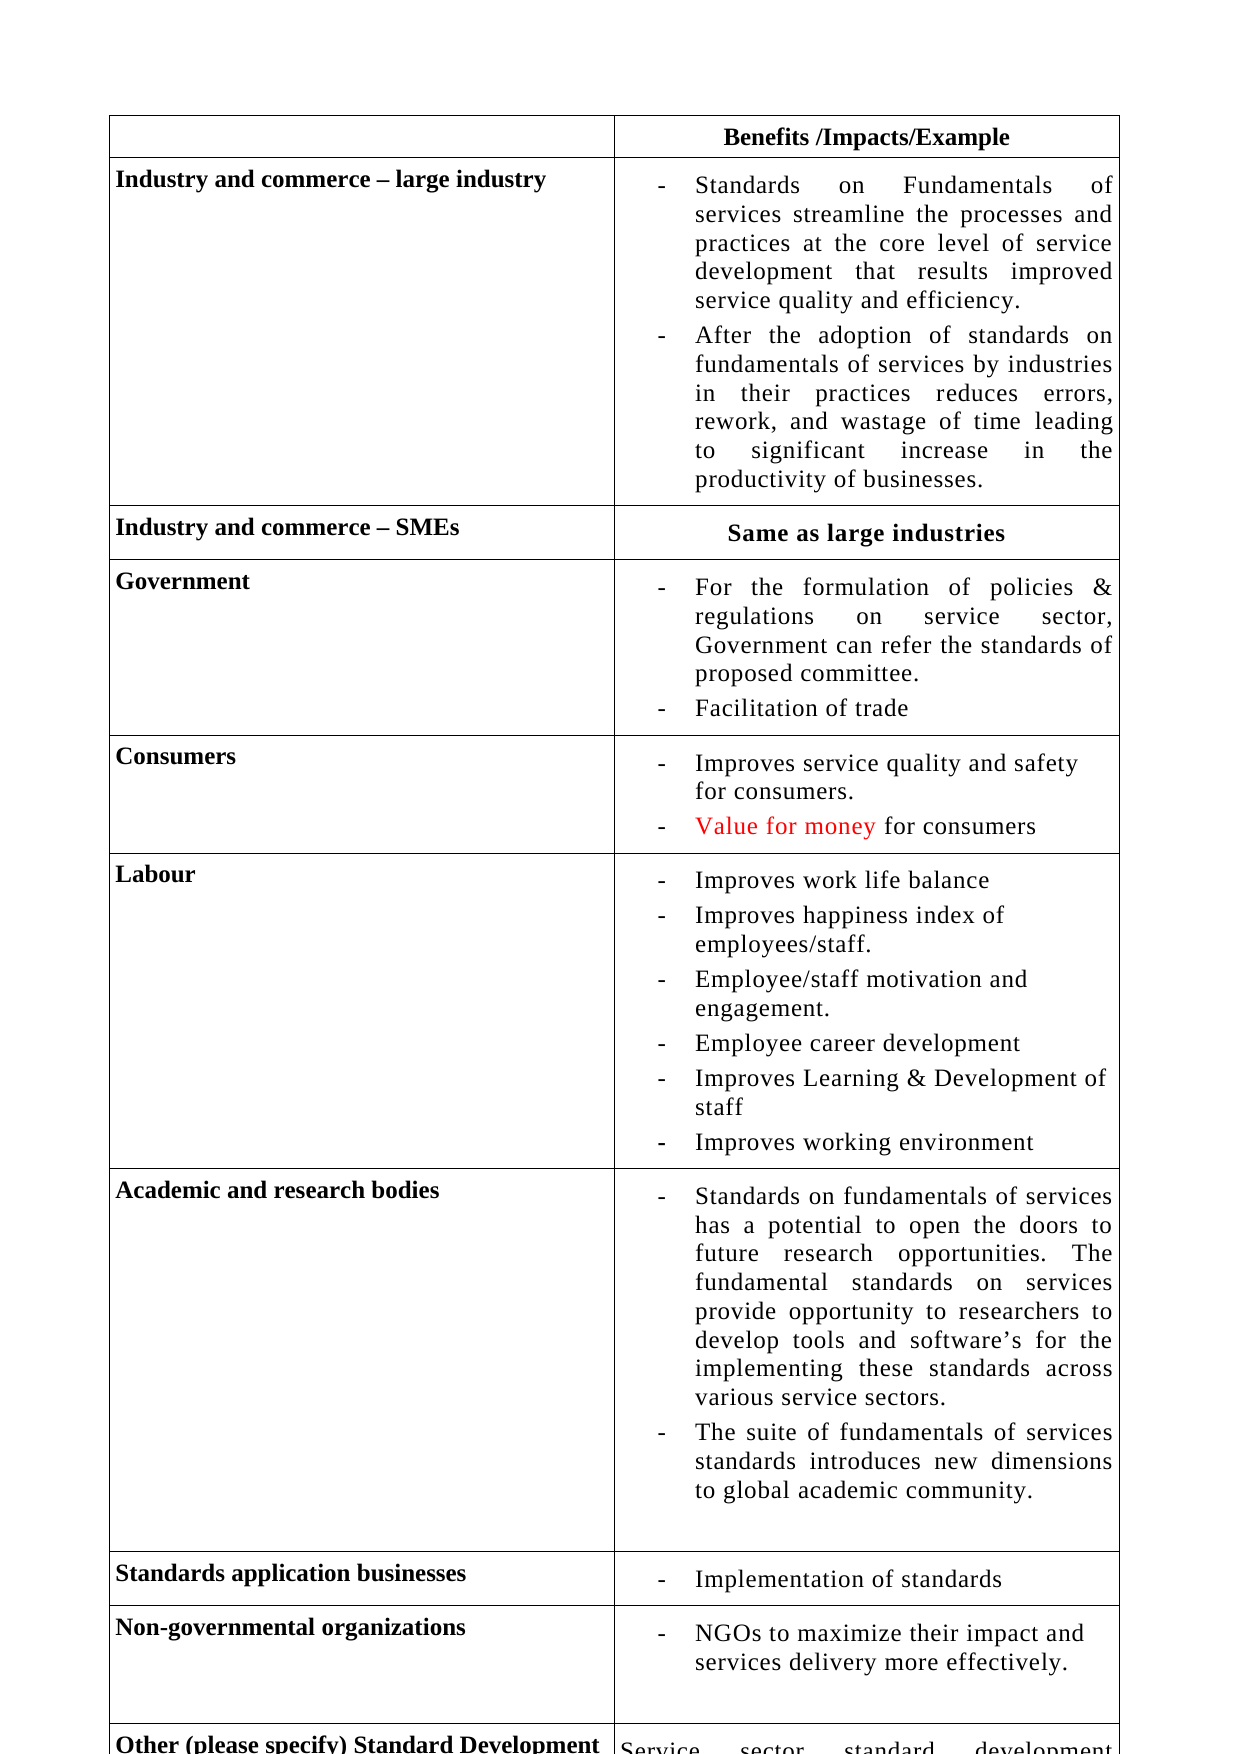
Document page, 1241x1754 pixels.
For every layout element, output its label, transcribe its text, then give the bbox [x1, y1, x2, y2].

table_cell Identification and description of relevant affected stakeholder categories (Please see ISO Connect) [106, 106, 1134, 1562]
